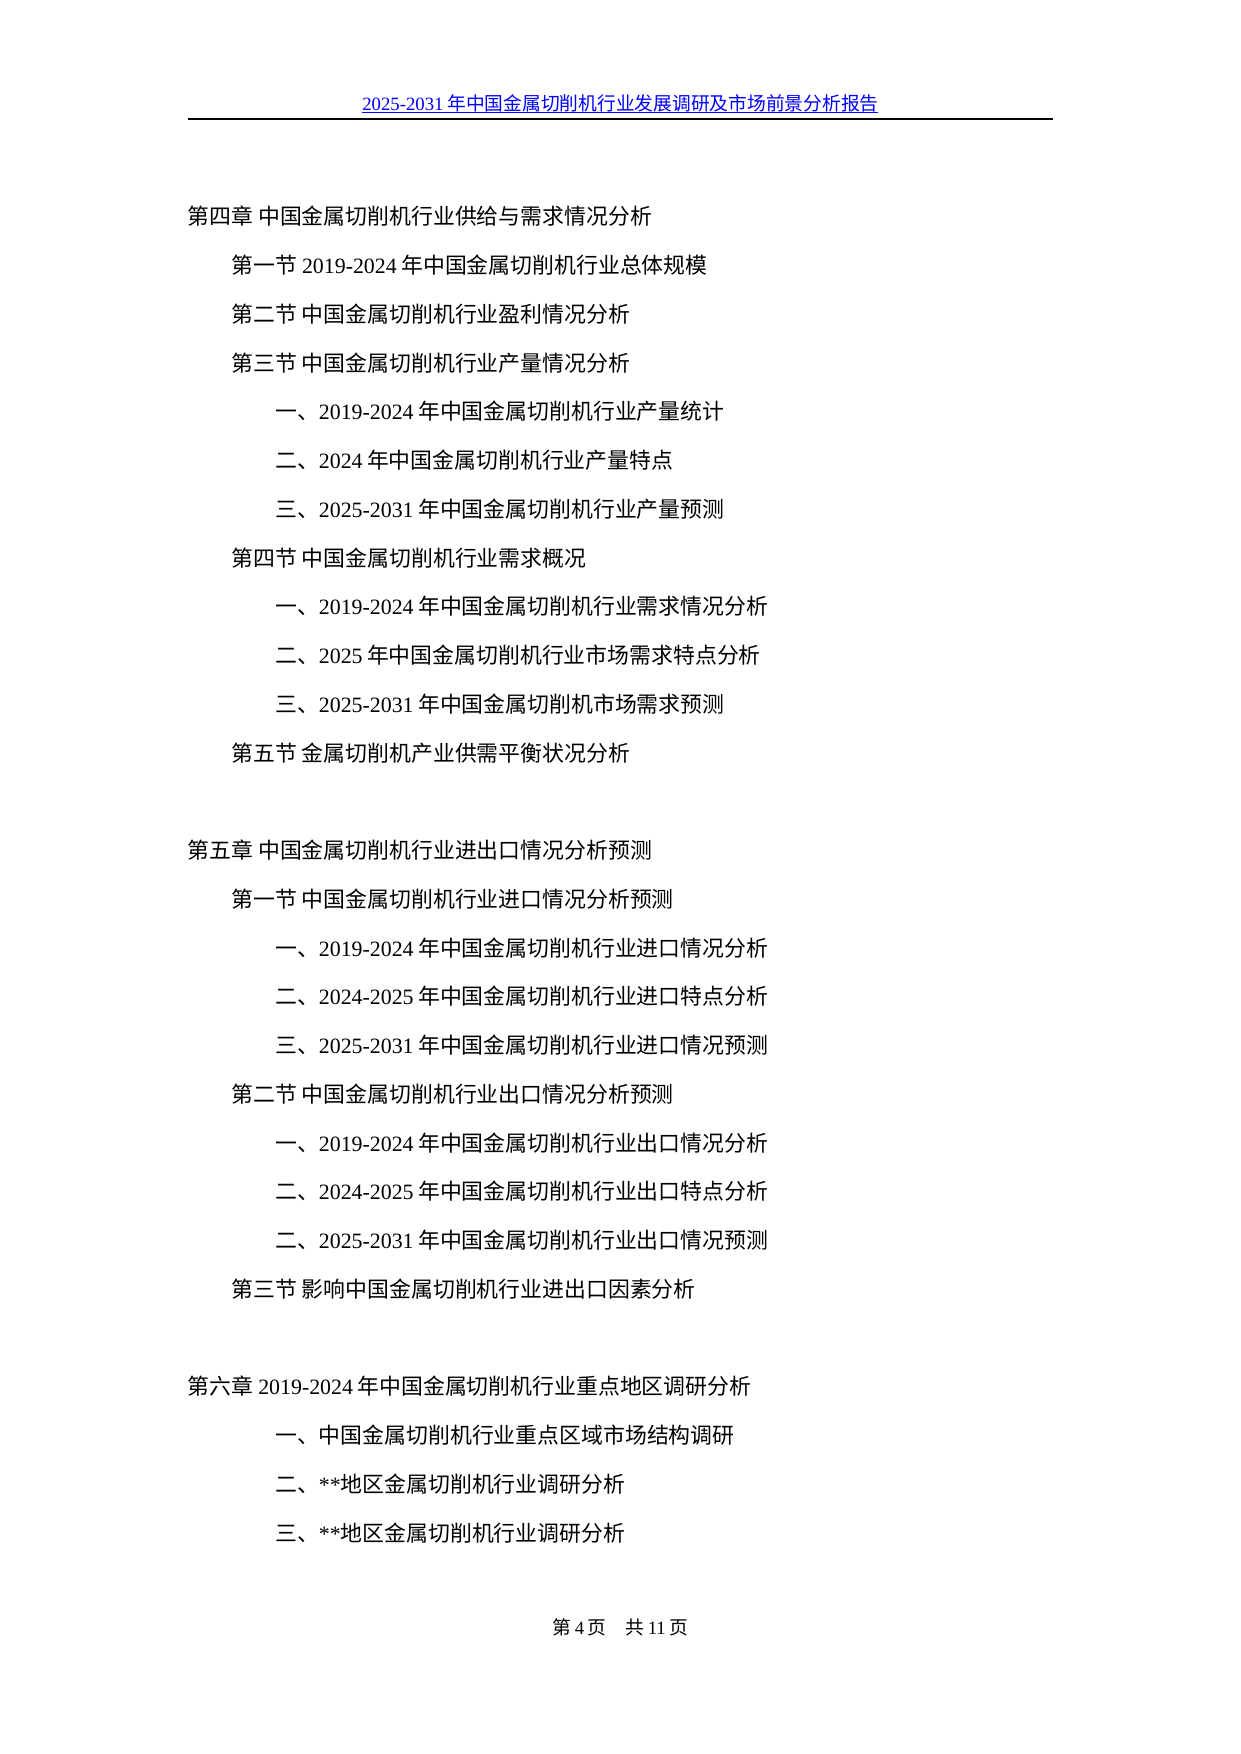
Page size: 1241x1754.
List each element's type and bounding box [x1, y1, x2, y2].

text [187, 150, 1053, 1548]
